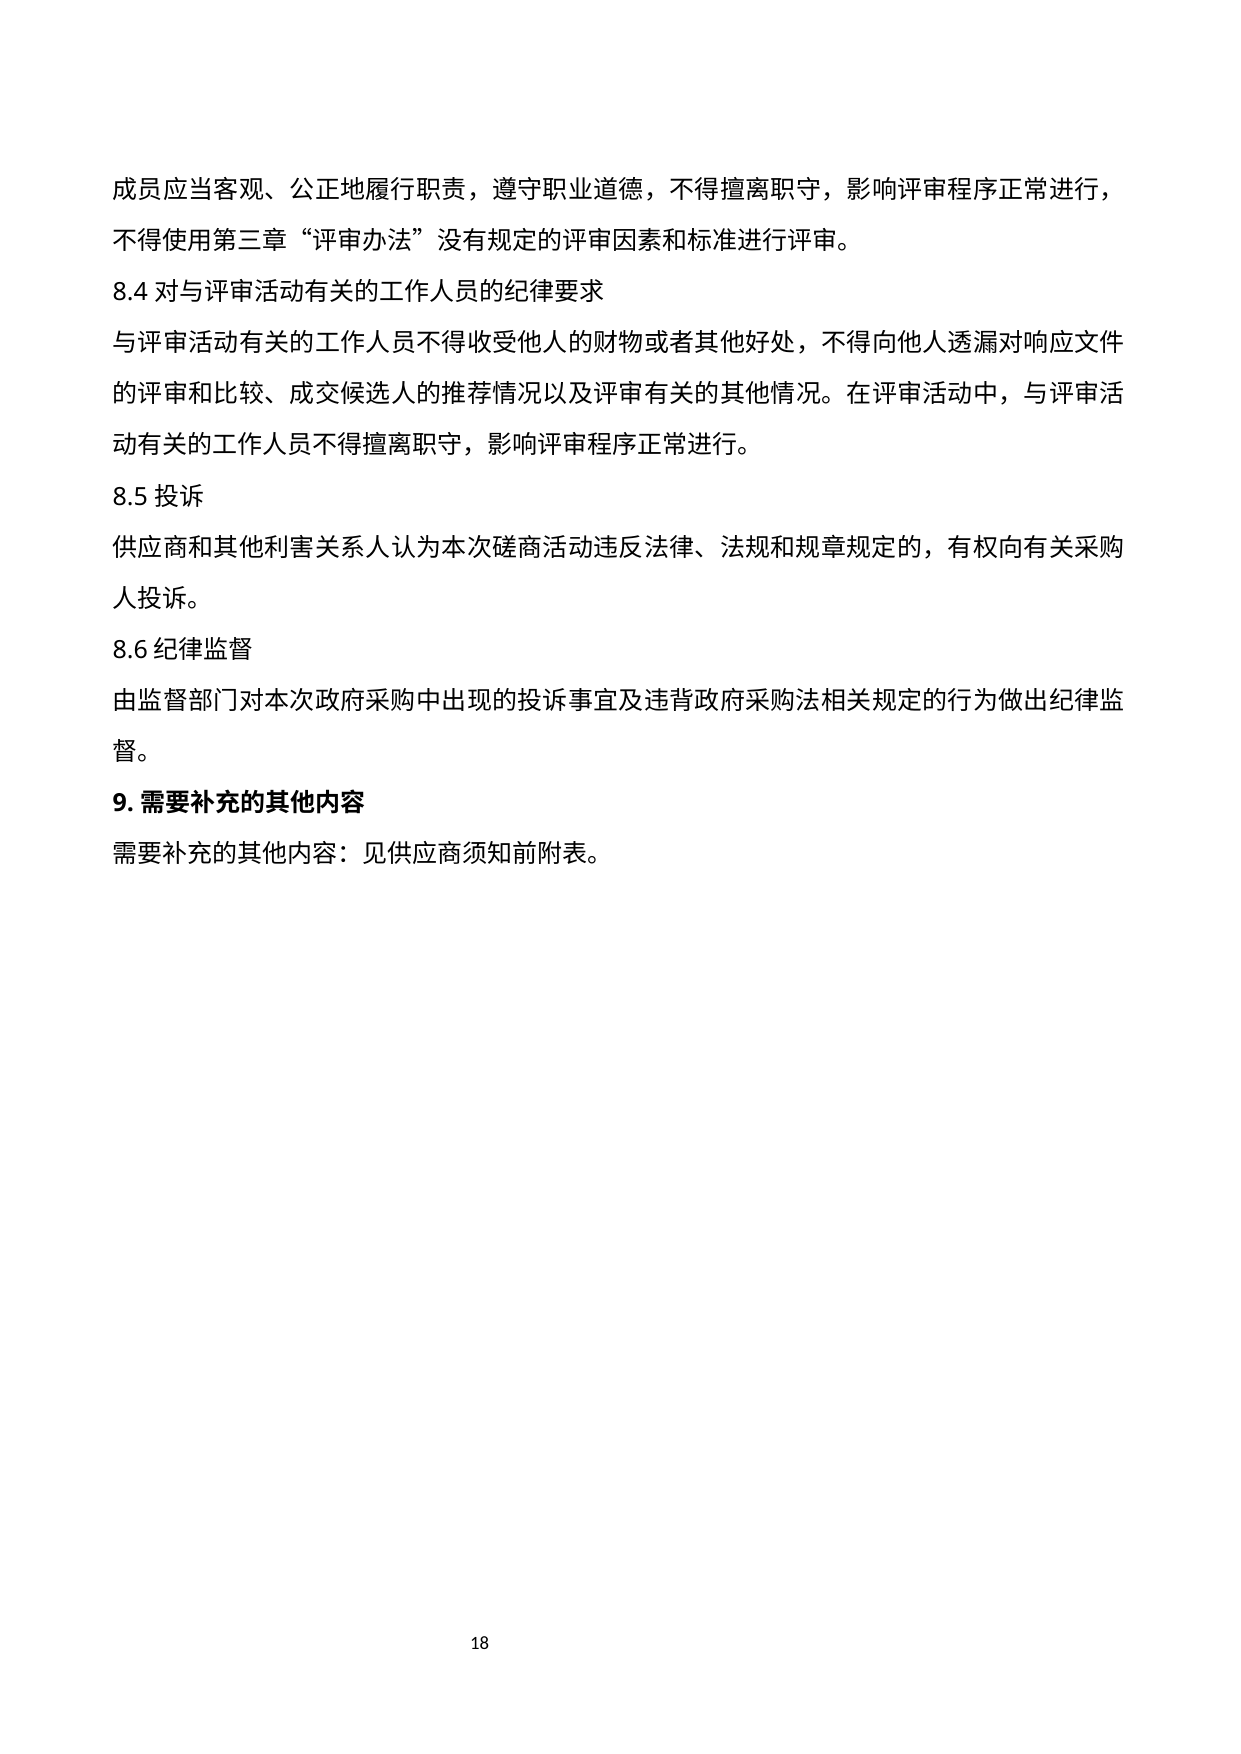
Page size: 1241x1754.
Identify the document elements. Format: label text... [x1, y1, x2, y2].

text 供应商和其他利害关系人认为本次磋商活动违反法律、法规和规章规定的，有权向有关采购人投诉。 [112, 520, 1128, 622]
text 需要补充的其他内容：见供应商须知前附表。 [112, 826, 1128, 877]
text 与评审活动有关的工作人员不得收受他人的财物或者其他好处，不得向他人透漏对响应文件的评审和比较、成交候选人的推荐情况以及评审有关的其他情况。在评审活动中，与评审活动有关的工作人员不得擅离职守，影响评审程序正常进行。 [112, 316, 1128, 469]
text 8.5 投诉 [112, 469, 1128, 520]
text 8.4 对与评审活动有关的工作人员的纪律要求 [112, 264, 1128, 316]
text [112, 162, 1128, 264]
text 9. 需要补充的其他内容 [112, 775, 1128, 826]
text 由监督部门对本次政府采购中出现的投诉事宜及违背政府采购法相关规定的行为做出纪律监督。 [112, 673, 1128, 775]
text 8.6纪律监督 [112, 622, 1128, 673]
